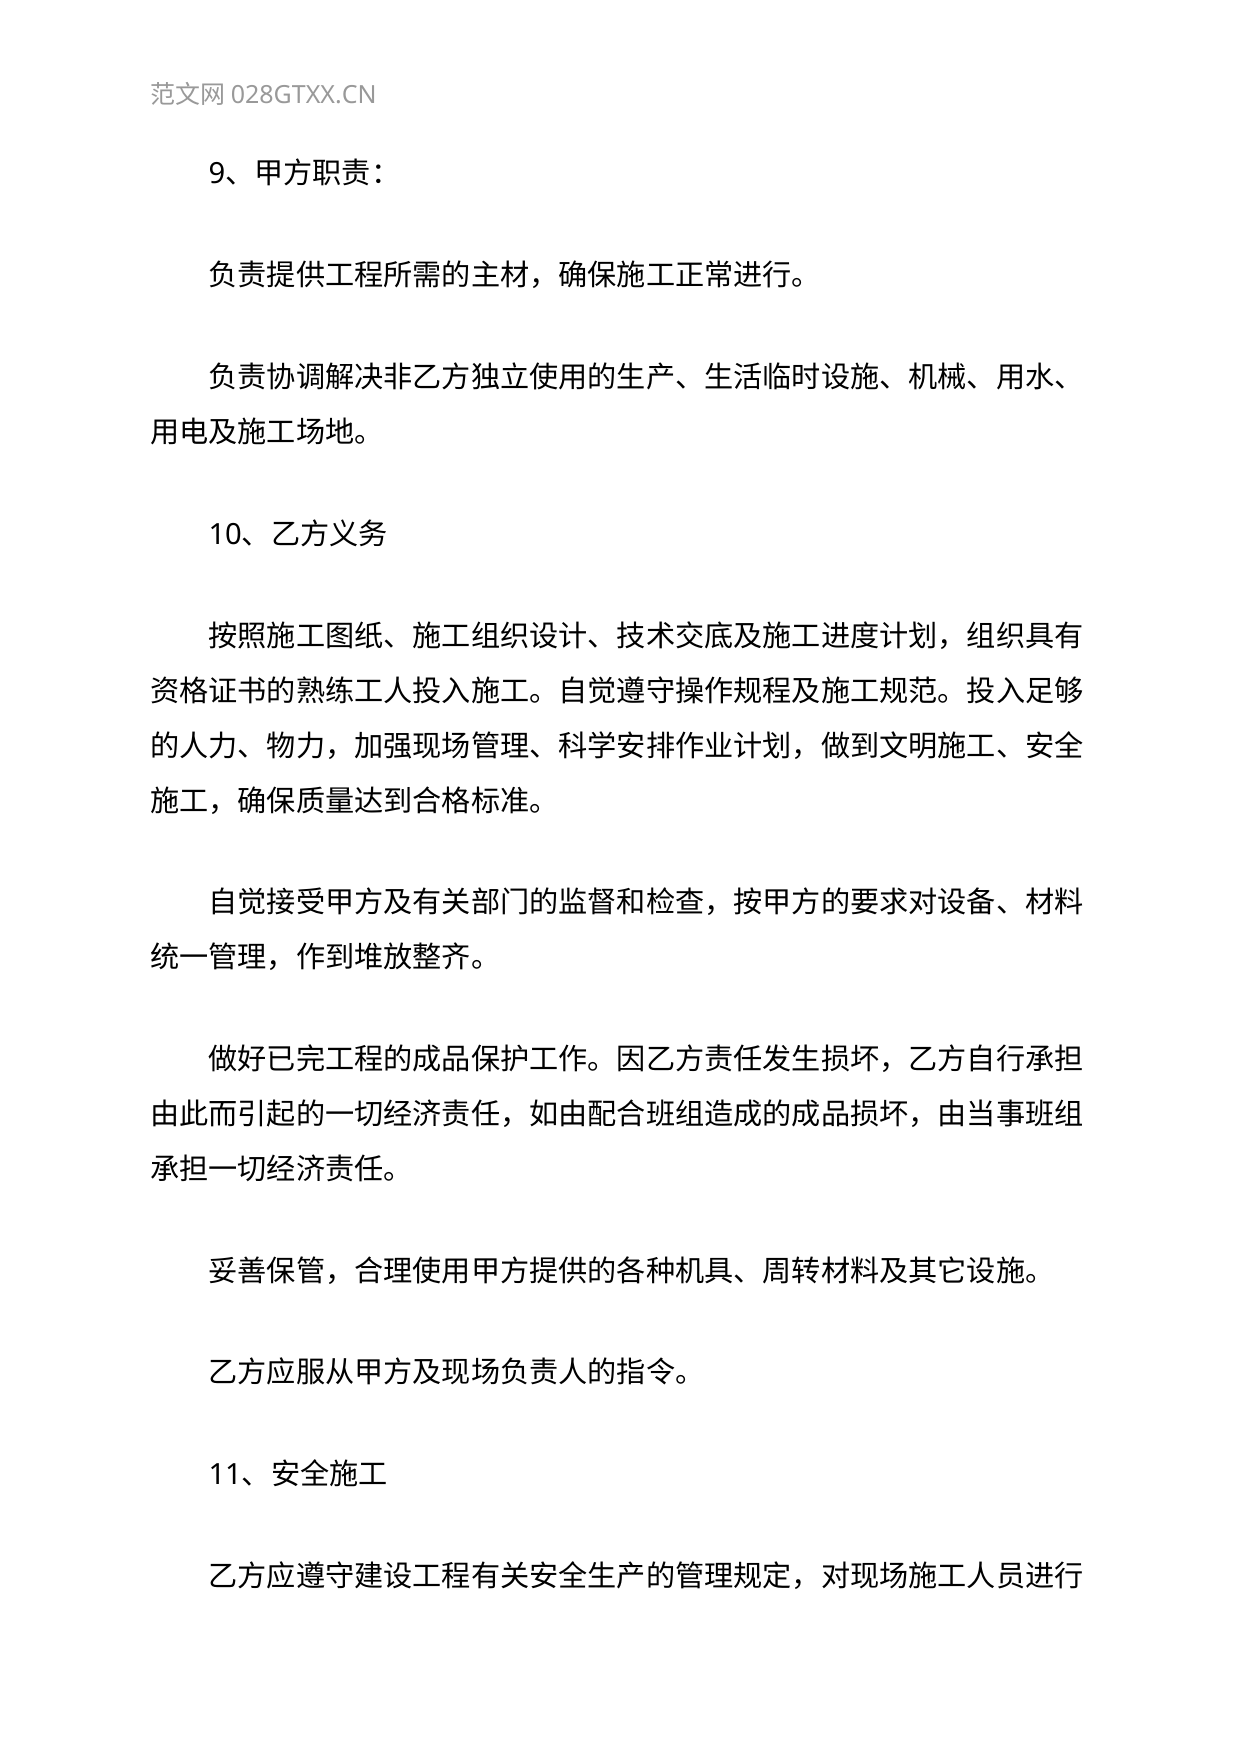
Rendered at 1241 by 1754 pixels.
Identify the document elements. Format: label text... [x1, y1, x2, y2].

text 做好已完工程的成品保护工作。因乙方责任发生损坏，乙方自行承担由此而引起的一切经济责任，如由配合班组造成的成品损坏，由当事班组承担一切经济责任。 [150, 1036, 1090, 1188]
text 10、乙方义务 [150, 510, 1090, 553]
text 9、甲方职责： [150, 150, 1090, 192]
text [150, 1553, 1090, 1595]
text 11、安全施工 [150, 1451, 1090, 1493]
text 负责提供工程所需的主材，确保施工正常进行。 [150, 252, 1090, 294]
text 负责协调解决非乙方独立使用的生产、生活临时设施、机械、用水、用电及施工场地。 [150, 354, 1090, 451]
text 按照施工图纸、施工组织设计、技术交底及施工进度计划，组织具有资格证书的熟练工人投入施工。自觉遵守操作规程及施工规范。投入足够的人力、物力，加强现场管理、科学安排作业计划，做到文明施工、安全施工，确保质量达到合格标准。 [150, 612, 1090, 819]
text 自觉接受甲方及有关部门的监督和检查，按甲方的要求对设备、材料统一管理，作到堆放整齐。 [150, 879, 1090, 976]
text 妥善保管，合理使用甲方提供的各种机具、周转材料及其它设施。 [150, 1247, 1090, 1289]
text 乙方应服从甲方及现场负责人的指令。 [150, 1349, 1090, 1391]
